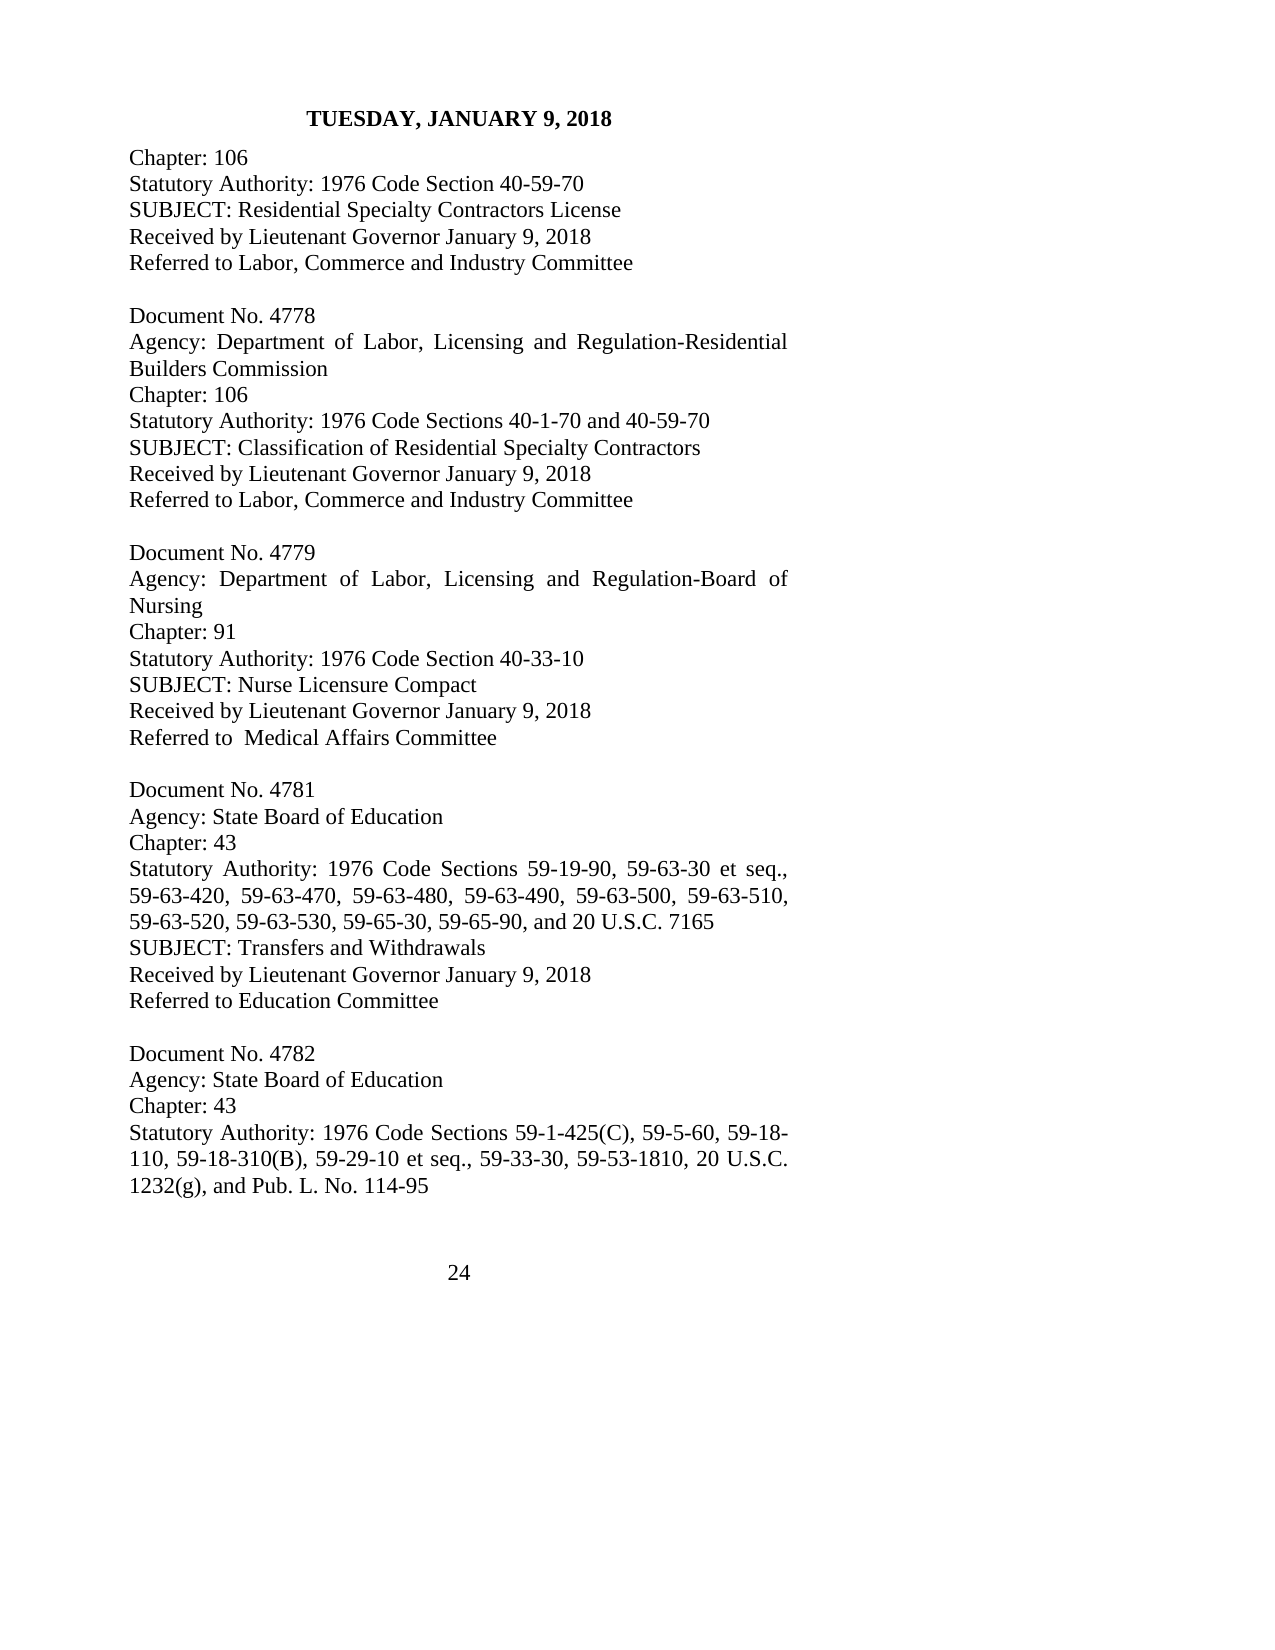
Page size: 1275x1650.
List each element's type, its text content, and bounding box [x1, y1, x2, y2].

text Received by Lieutenant Governor January 9, 2018 [129, 223, 789, 249]
text Received by Lieutenant Governor January 9, 2018 [129, 460, 789, 486]
text Statutory Authority: 1976 Code Section 40-59-70 [129, 170, 789, 197]
text SUBJECT: Nurse Licensure Compact [129, 671, 789, 697]
text Referred to Labor, Commerce and Industry Committee [129, 249, 789, 276]
text Agency: State Board of Education [129, 803, 789, 829]
text Agency: State Board of Education [129, 1066, 789, 1093]
text Agency: Department of Labor, Licensing and Regulation-Residential Builders Commission [129, 328, 789, 381]
text Referred to Labor, Commerce and Industry Committee [129, 486, 789, 513]
text Agency: Department of Labor, Licensing and Regulation-Board of Nursing [129, 566, 789, 618]
text Received by Lieutenant Governor January 9, 2018 [129, 961, 789, 987]
text SUBJECT: Residential Specialty Contractors License [129, 197, 789, 223]
text Document No. 4779 [129, 539, 789, 566]
text Chapter: 43 [129, 1093, 789, 1119]
text Document No. 4781 [129, 776, 789, 803]
text SUBJECT: Classification of Residential Specialty Contractors [129, 434, 789, 460]
text Statutory Authority: 1976 Code Section 40-33-10 [129, 644, 789, 671]
text Chapter: 43 [129, 829, 789, 855]
text Document No. 4782 [129, 1040, 789, 1066]
text Chapter: 106 [129, 381, 789, 407]
text SUBJECT: Transfers and Withdrawals [129, 934, 789, 961]
text Chapter: 106 [129, 144, 789, 170]
text Statutory Authority: 1976 Code Sections 40-1-70 and 40-59-70 [129, 407, 789, 434]
text Received by Lieutenant Governor January 9, 2018 [129, 697, 789, 724]
text Statutory Authority: 1976 Code Sections 59-19-90, 59-63-30 et seq., 59-63-420, 59-63-470, 59-63-480, 59-63-490, 59-63-500, 59-63-510, 59-63-520, 59-63-530, 59-65-30, 59-65-90, and 20 U.S.C. 7165 [129, 855, 789, 934]
text Referred to Medical Affairs Committee [129, 724, 789, 750]
text Statutory Authority: 1976 Code Sections 59-1-425(C), 59-5-60, 59-18-110, 59-18-310(B), 59-29-10 et seq., 59-33-30, 59-53-1810, 20 U.S.C. 1232(g), and Pub. L. No. 114-95 [129, 1119, 789, 1198]
text Referred to Education Committee [129, 987, 789, 1013]
text Chapter: 91 [129, 618, 789, 644]
text Document No. 4778 [129, 302, 789, 328]
